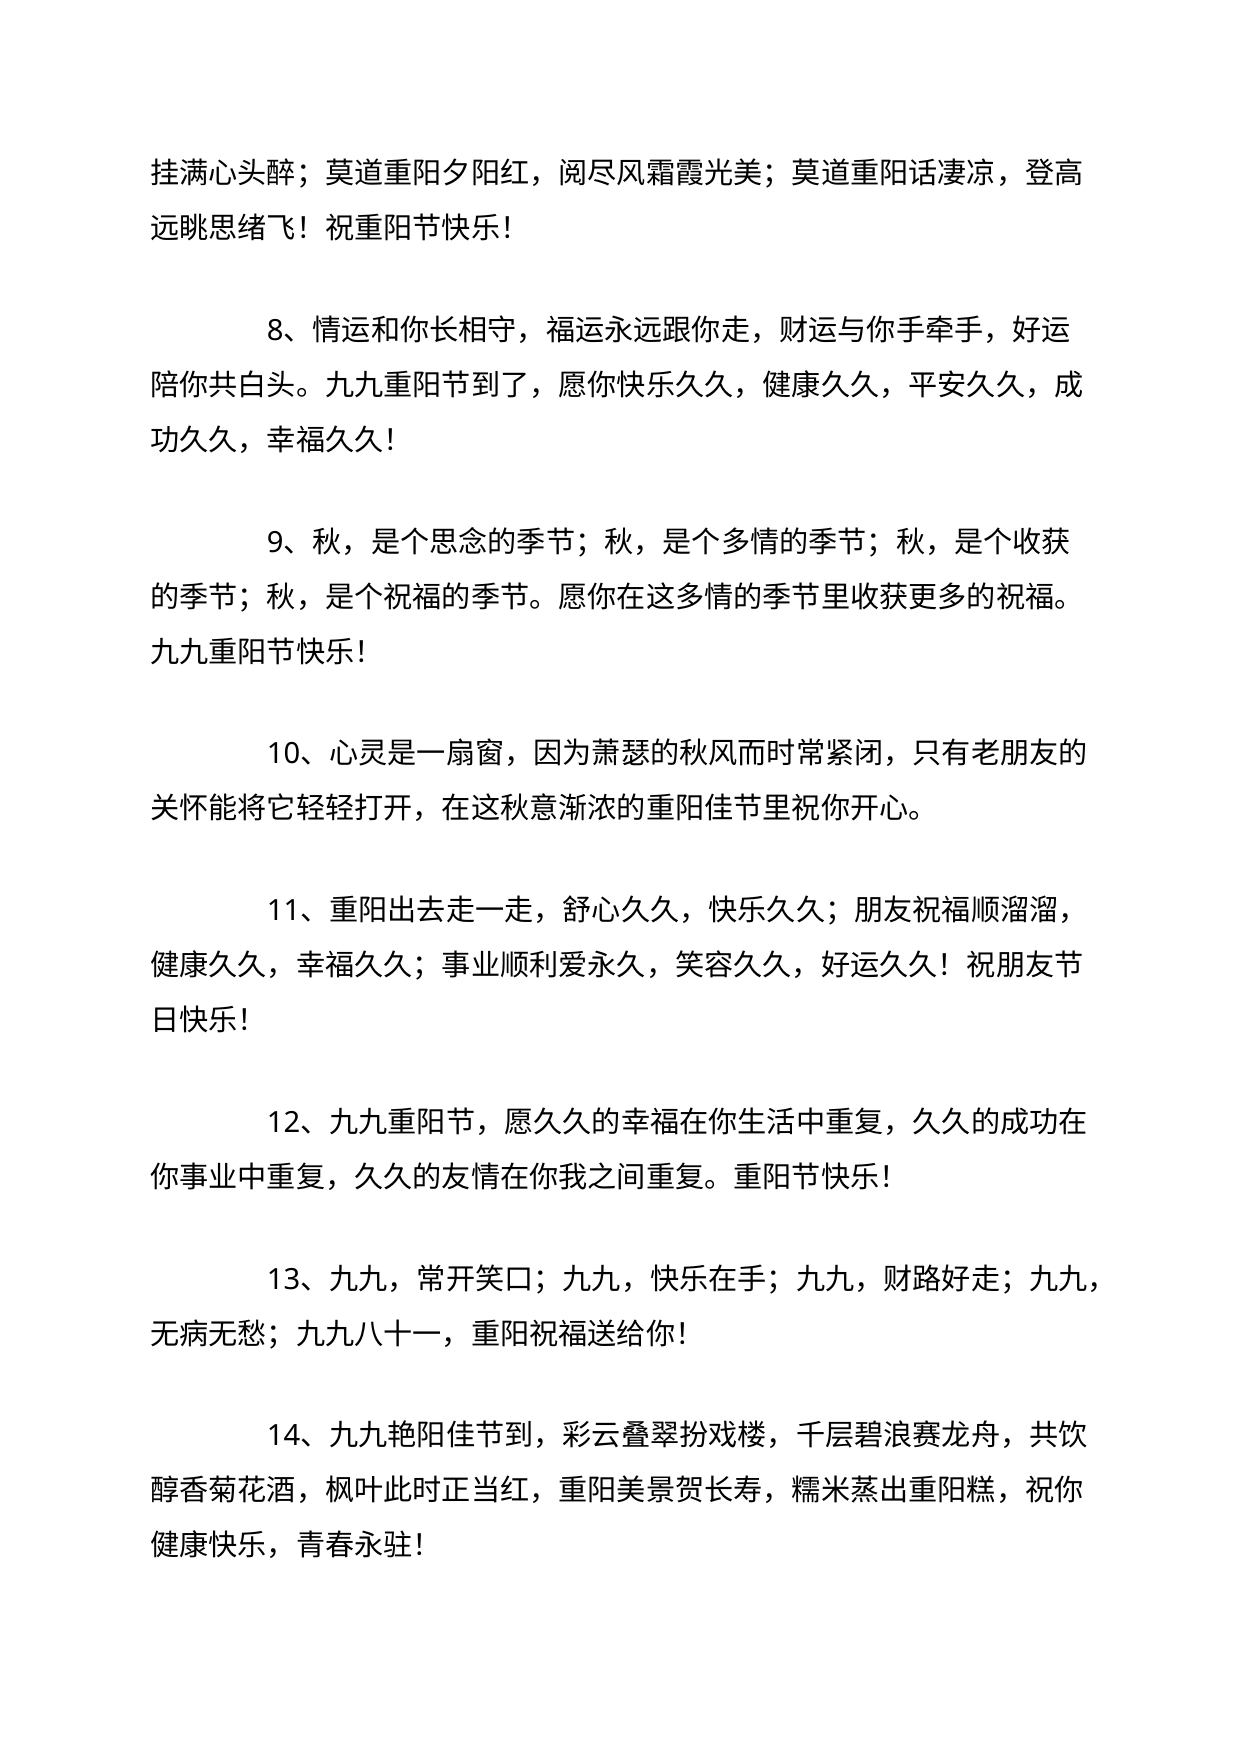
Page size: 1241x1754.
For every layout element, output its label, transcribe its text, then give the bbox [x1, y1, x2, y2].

text 10、心灵是一扇窗，因为萧瑟的秋风而时常紧闭，只有老朋友的关怀能将它轻轻打开，在这秋意渐浓的重阳佳节里祝你开心。 [150, 730, 1090, 827]
text 14、九九艳阳佳节到，彩云叠翠扮戏楼，千层碧浪赛龙舟，共饮醇香菊花酒，枫叶此时正当红，重阳美景贺长寿，糯米蒸出重阳糕，祝你健康快乐，青春永驻！ [150, 1412, 1090, 1564]
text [150, 150, 1090, 247]
text 13、九九，常开笑口；九九，快乐在手；九九，财路好走；九九，无病无愁；九九八十一，重阳祝福送给你！ [150, 1255, 1090, 1352]
text 12、九九重阳节，愿久久的幸福在你生活中重复，久久的成功在你事业中重复，久久的友情在你我之间重复。重阳节快乐！ [150, 1098, 1090, 1196]
text 8、情运和你长相守，福运永远跟你走，财运与你手牵手，好运陪你共白头。九九重阳节到了，愿你快乐久久，健康久久，平安久久，成功久久，幸福久久！ [150, 307, 1090, 459]
text 9、秋，是个思念的季节；秋，是个多情的季节；秋，是个收获的季节；秋，是个祝福的季节。愿你在这多情的季节里收获更多的祝福。九九重阳节快乐！ [150, 518, 1090, 671]
text 11、重阳出去走一走，舒心久久，快乐久久；朋友祝福顺溜溜，健康久久，幸福久久；事业顺利爱永久，笑容久久，好运久久！祝朋友节日快乐！ [150, 887, 1090, 1039]
